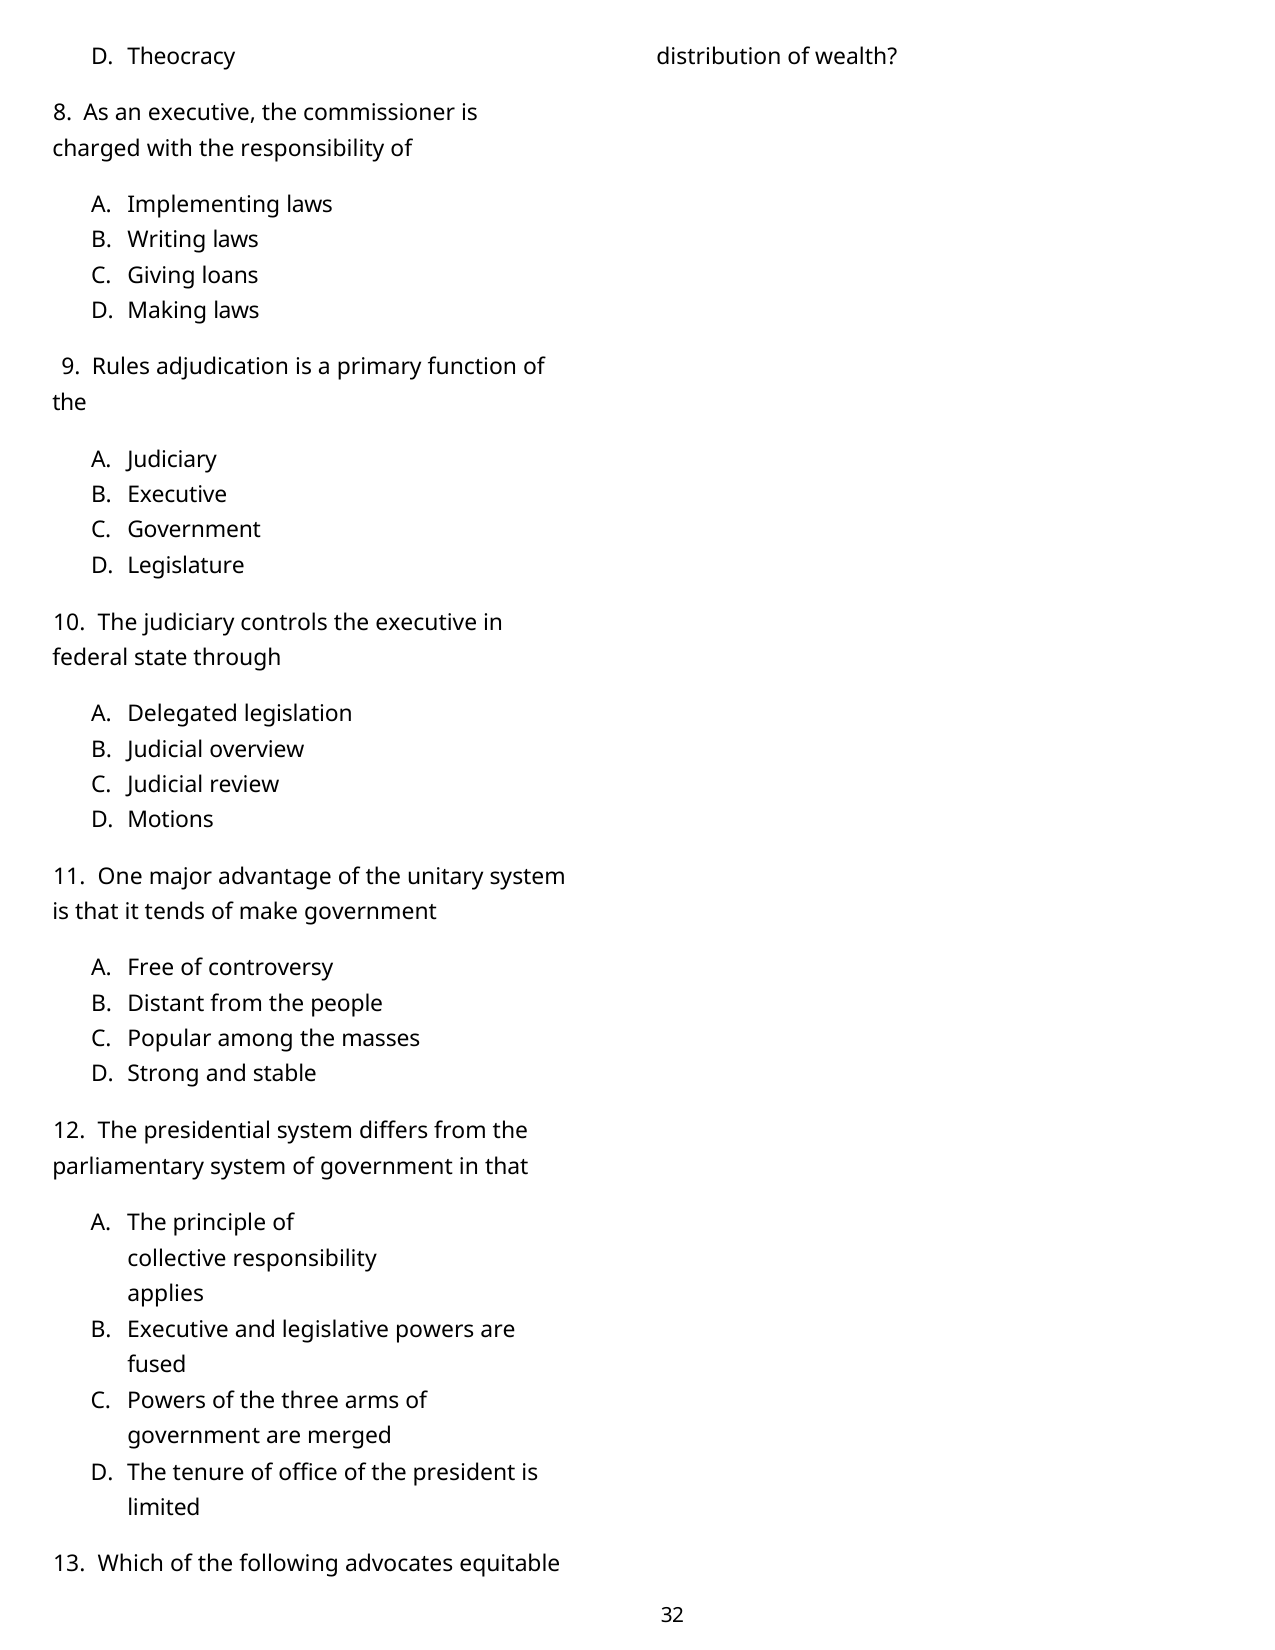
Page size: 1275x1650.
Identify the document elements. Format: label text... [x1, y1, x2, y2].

list Judicial review [91, 768, 611, 799]
list Writing laws [91, 223, 611, 254]
list Popular among the masses [91, 1022, 611, 1053]
list The presidential system differs from the parliamentary system of government in that [52, 1114, 541, 1181]
list Executive [91, 478, 611, 509]
list Making laws [91, 294, 611, 325]
list Motions [91, 803, 611, 834]
list Free of controversy [91, 951, 611, 982]
list Executive and legislative powers are fused [90, 1312, 526, 1379]
list Judiciary [91, 443, 611, 474]
list Distant from the people [91, 986, 611, 1018]
list Which of the following advocates equitable distribution of wealth? [656, 39, 1194, 71]
list Which of the following advocates equitable distribution of wealth? [52, 1547, 568, 1578]
list Powers of the three arms of government are merged [90, 1384, 427, 1450]
list Implementing laws [91, 188, 611, 219]
list The principle of collective responsibility applies [90, 1206, 398, 1308]
list As an executive, the commissioner is charged with the responsibility of [52, 96, 489, 163]
list The tenure of office of the president is limited [90, 1456, 547, 1522]
list The judiciary controls the executive in federal state through [52, 605, 517, 672]
list Giving loans [91, 259, 611, 290]
list Judicial overview [91, 732, 611, 764]
list Rules adjudication is a primary function of the [52, 350, 558, 417]
list Theocracy [91, 39, 611, 71]
list One major advantage of the unitary system is that it tends of make government [52, 860, 582, 926]
list Delegated legislation [91, 697, 611, 728]
list Strong and stable [91, 1057, 611, 1088]
list Legislature [91, 549, 611, 580]
list Government [91, 513, 611, 544]
